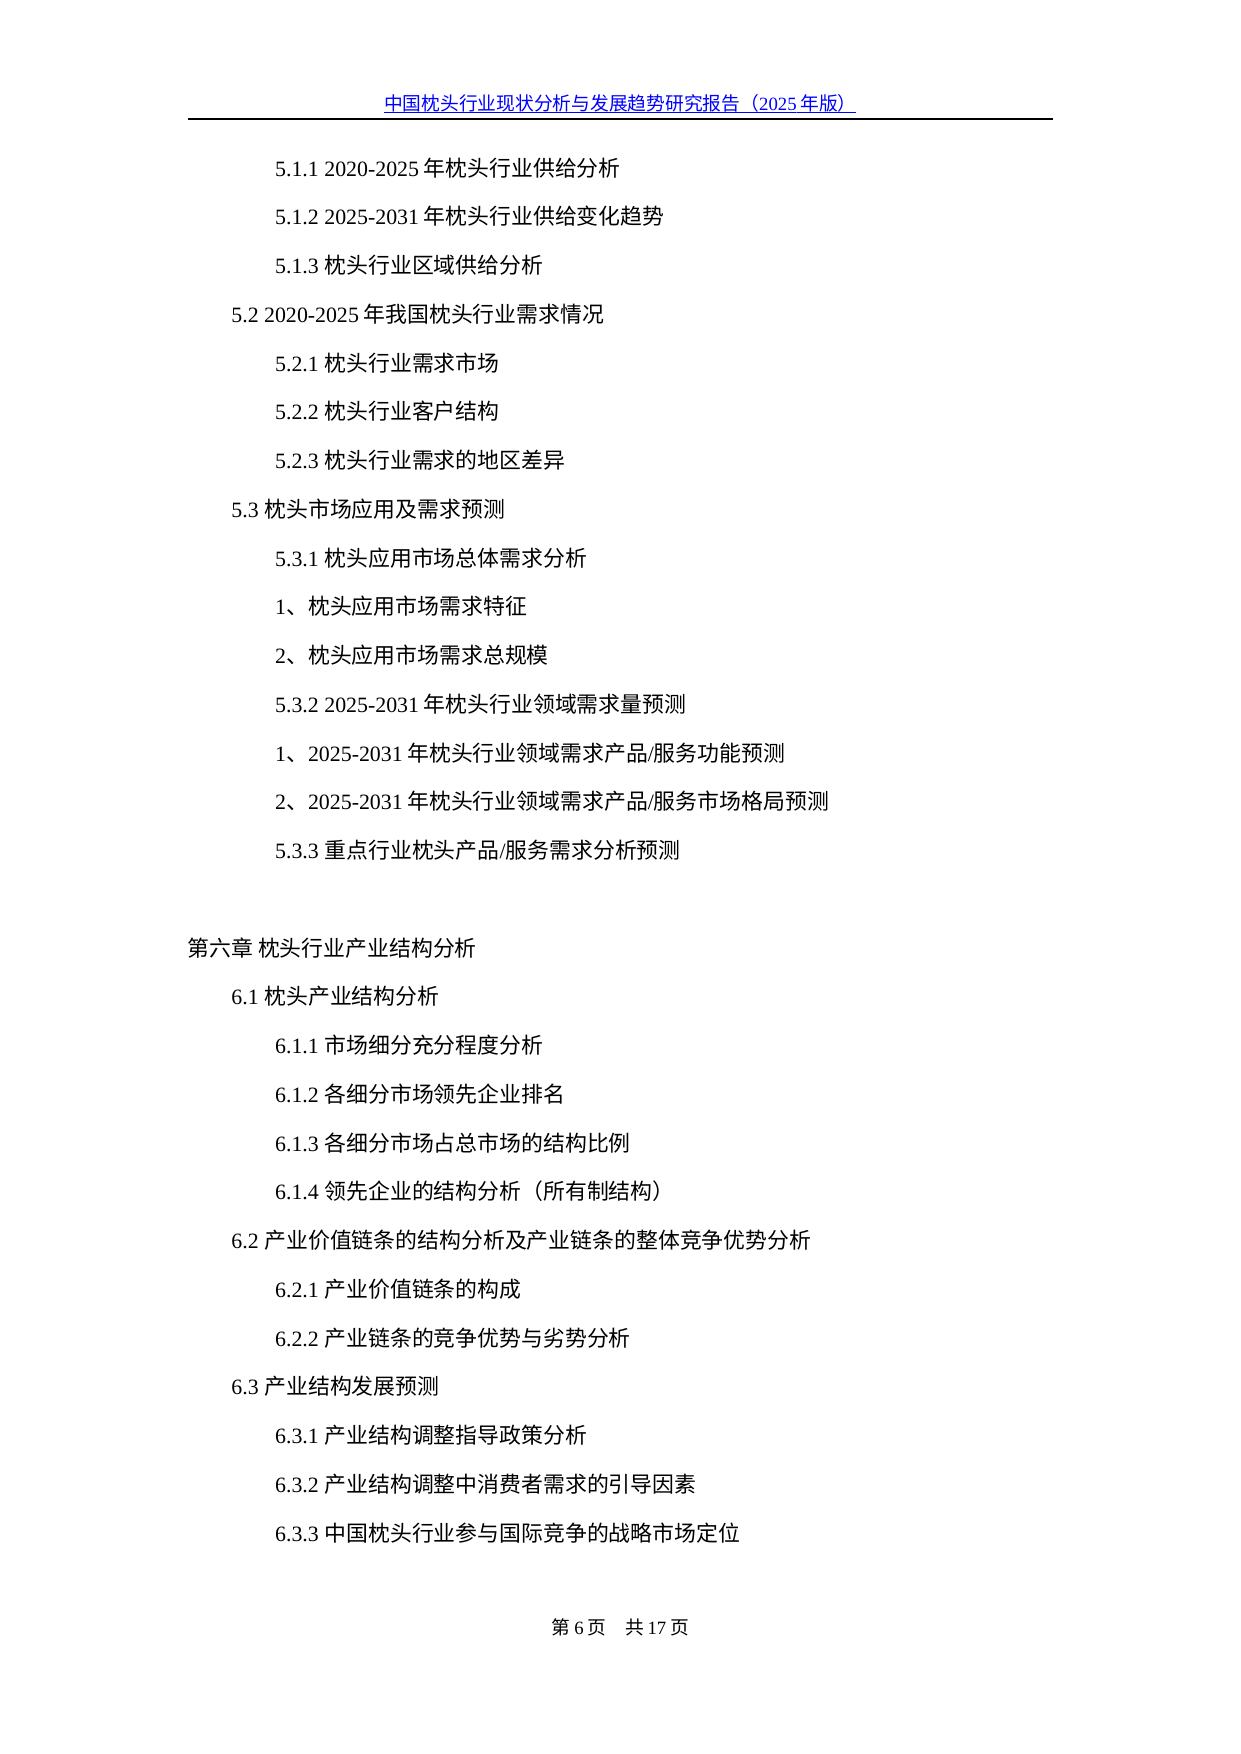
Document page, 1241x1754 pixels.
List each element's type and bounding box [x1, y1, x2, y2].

text [187, 150, 1053, 1548]
